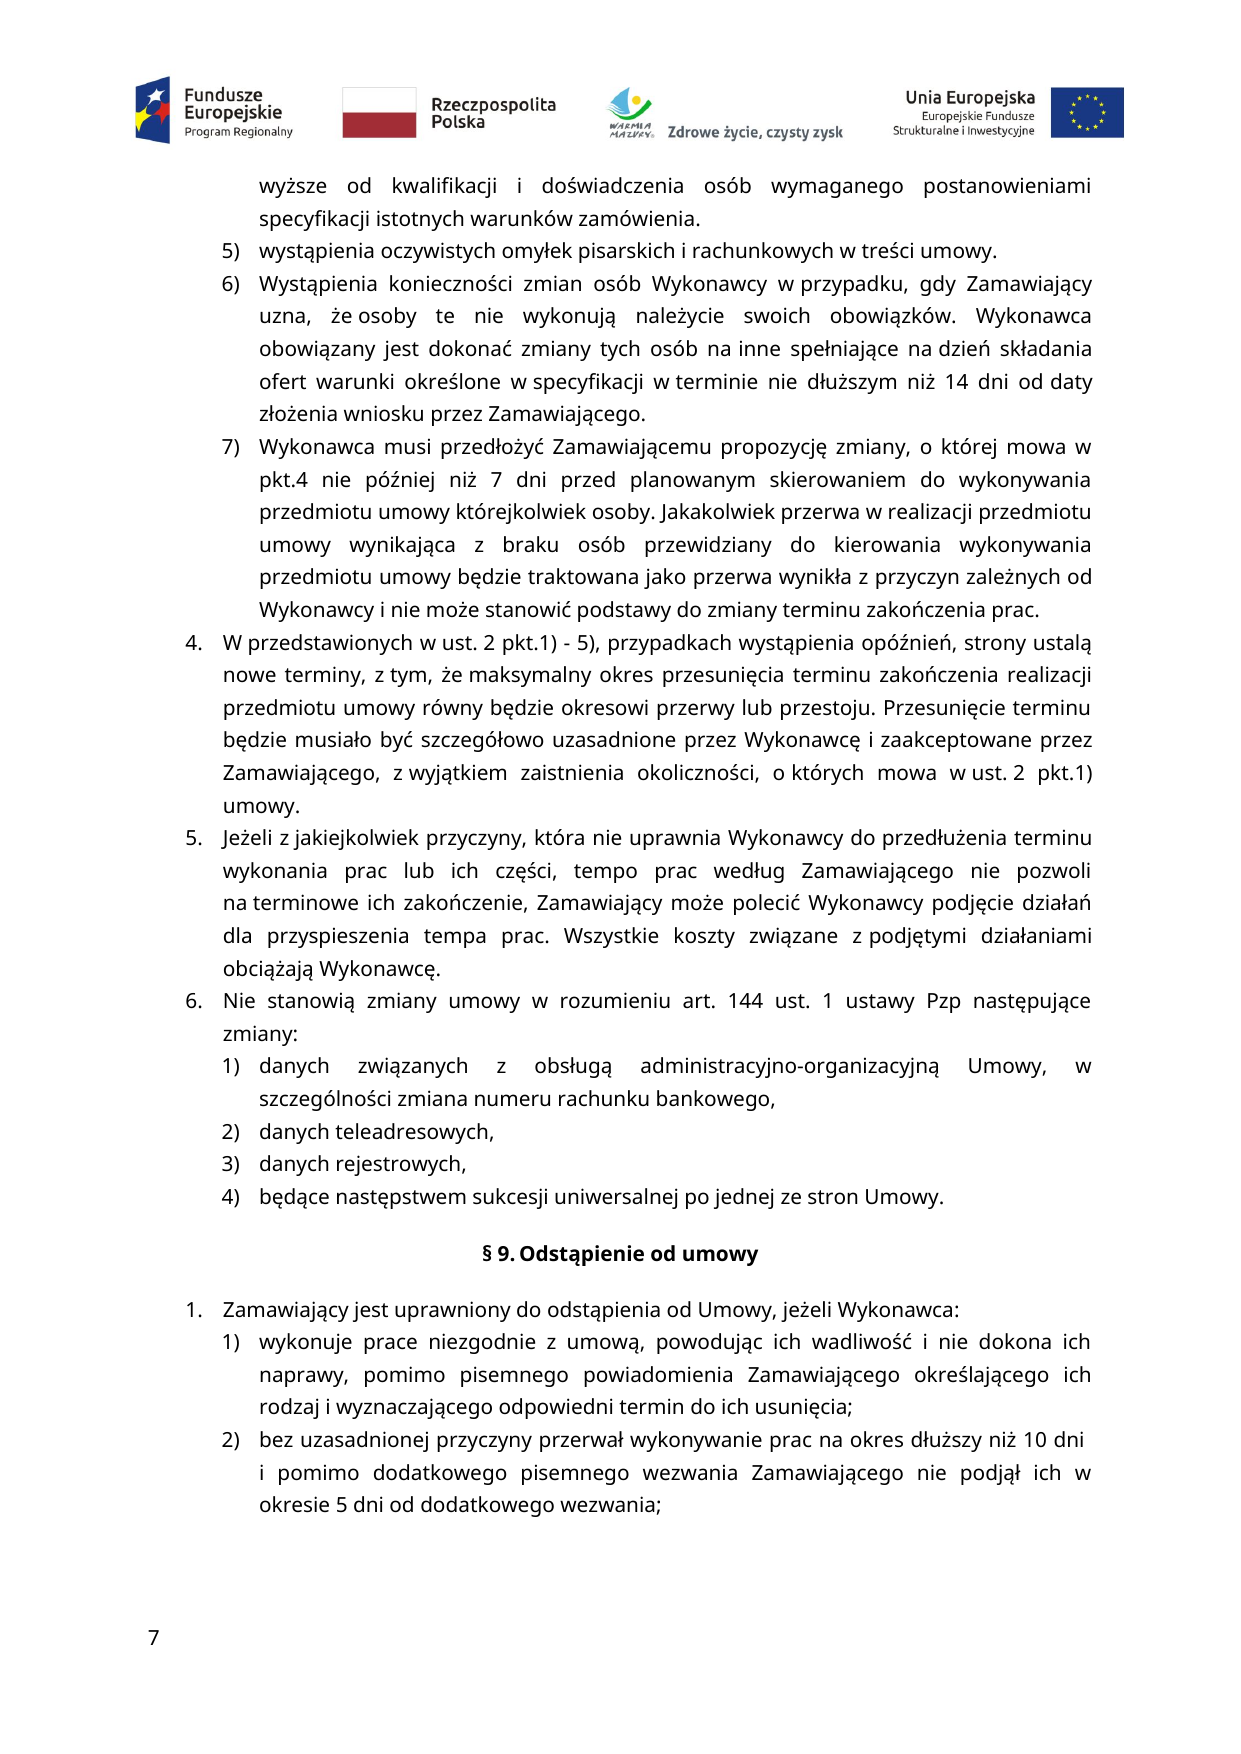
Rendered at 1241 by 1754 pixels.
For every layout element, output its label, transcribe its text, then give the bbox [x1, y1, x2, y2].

list W przedstawionych w ust. 2 pkt.1) - 5), przypadkach wystąpienia opóźnień, strony ustalą nowe terminy, z tym, że maksymalny okres przesunięcia terminu zakończenia realizacji przedmiotu umowy równy będzie okresowi przerwy lub przestoju. Przesunięcie terminu będzie musiało być szczegółowo uzasadnione przez Wykonawcę i zaakceptowane przez Zamawiającego, z wyjątkiem zaistnienia okoliczności, o których mowa w ust. 2 pkt.1) umowy. [185, 628, 1092, 819]
list Nie stanowią zmiany umowy w rozumieniu art. 144 ust. 1 ustawy Pzp następujące zmiany: [185, 986, 1092, 1047]
list danych teleadresowych, [221, 1117, 1092, 1145]
list Wystąpienia konieczności zmian osób Wykonawcy w przypadku, gdy Zamawiający uzna, że osoby te nie wykonują należycie swoich obowiązków. Wykonawca obowiązany jest dokonać zmiany tych osób na inne spełniające na dzień składania ofert warunki określone w specyfikacji w terminie nie dłuższym niż 14 dni od daty złożenia wniosku przez Zamawiającego. [221, 269, 1092, 428]
picture [113, 60, 1140, 157]
list bez uzasadnionej przyczyny przerwał wykonywanie prac na okres dłuższy niż 10 dni i pomimo dodatkowego pisemnego wezwania Zamawiającego nie podjął ich w okresie 5 dni od dodatkowego wezwania; [221, 1425, 1092, 1519]
list danych związanych z obsługą administracyjno-organizacyjną Umowy, w szczególności zmiana numeru rachunku bankowego, [221, 1052, 1092, 1113]
list wykonuje prace niezgodnie z umową, powodując ich wadliwość i nie dokona ich naprawy, pomimo pisemnego powiadomienia Zamawiającego określającego ich rodzaj i wyznaczającego odpowiedni termin do ich usunięcia; [221, 1327, 1092, 1421]
list wystąpienia oczywistych omyłek pisarskich i rachunkowych w treści umowy. [221, 236, 1092, 265]
list Wykonawca musi przedłożyć Zamawiającemu propozycję zmiany, o której mowa w pkt.4 nie później niż 7 dni przed planowanym skierowaniem do wykonywania przedmiotu umowy którejkolwiek osoby. Jakakolwiek przerwa w realizacji przedmiotu umowy wynikająca z braku osób przewidziany do kierowania wykonywania przedmiotu umowy będzie traktowana jako przerwa wynikła z przyczyn zależnych od Wykonawcy i nie może stanowić podstawy do zmiany terminu zakończenia prac. [221, 432, 1092, 623]
list Zamawiający jest uprawniony do odstąpienia od Umowy, jeżeli Wykonawca: [185, 1295, 1092, 1323]
list danych rejestrowych, [221, 1149, 1092, 1178]
subtitle Odstąpienie od umowy [148, 1239, 1092, 1268]
list będące następstwem sukcesji uniwersalnej po jednej ze stron Umowy. [221, 1182, 1092, 1210]
list Jeżeli z jakiejkolwiek przyczyny, która nie uprawnia Wykonawcy do przedłużenia terminu wykonania prac lub ich części, tempo prac według Zamawiającego nie pozwoli na terminowe ich zakończenie, Zamawiający może polecić Wykonawcy podjęcie działań dla przyspieszenia tempa prac. Wszystkie koszty związane z podjętymi działaniami obciążają Wykonawcę. [185, 823, 1092, 982]
